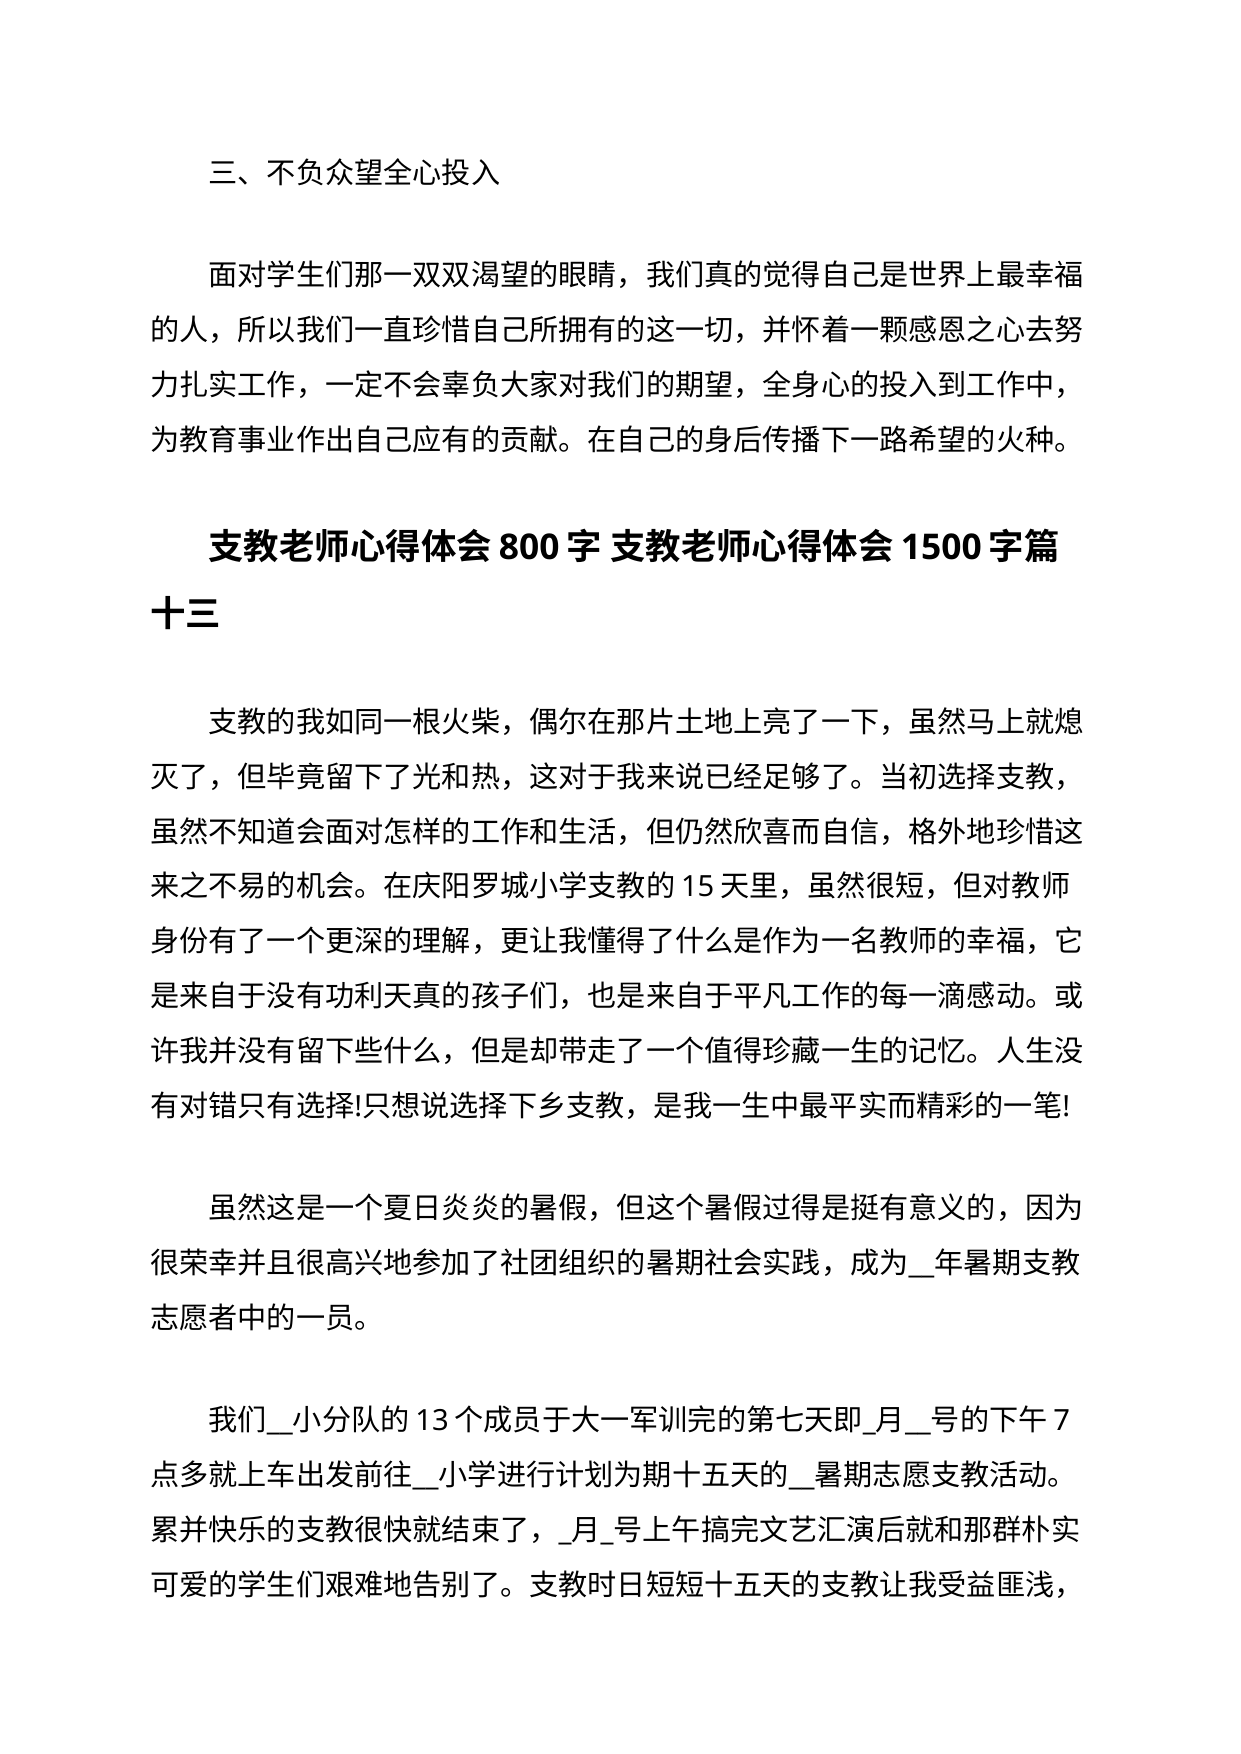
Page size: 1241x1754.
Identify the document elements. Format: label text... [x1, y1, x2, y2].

text 虽然这是一个夏日炎炎的暑假，但这个暑假过得是挺有意义的，因为很荣幸并且很高兴地参加了社团组织的暑期社会实践，成为__年暑期支教志愿者中的一员。 [150, 1185, 1090, 1337]
text 面对学生们那一双双渴望的眼睛，我们真的觉得自己是世界上最幸福的人，所以我们一直珍惜自己所拥有的这一切，并怀着一颗感恩之心去努力扎实工作，一定不会辜负大家对我们的期望，全身心的投入到工作中，为教育事业作出自己应有的贡献。在自己的身后传播下一路希望的火种。 [150, 252, 1090, 459]
text 支教老师心得体会800字 支教老师心得体会1500字篇十三 [150, 518, 1090, 636]
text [150, 1396, 1090, 1604]
text 支教的我如同一根火柴，偶尔在那片土地上亮了一下，虽然马上就熄灭了，但毕竟留下了光和热，这对于我来说已经足够了。当初选择支教，虽然不知道会面对怎样的工作和生活，但仍然欣喜而自信，格外地珍惜这来之不易的机会。在庆阳罗城小学支教的15天里，虽然很短，但对教师身份有了一个更深的理解，更让我懂得了什么是作为一名教师的幸福，它是来自于没有功利天真的孩子们，也是来自于平凡工作的每一滴感动。或许我并没有留下些什么，但是却带走了一个值得珍藏一生的记忆。人生没有对错只有选择!只想说选择下乡支教，是我一生中最平实而精彩的一笔! [150, 698, 1090, 1125]
text 三、不负众望全心投入 [150, 150, 1090, 192]
